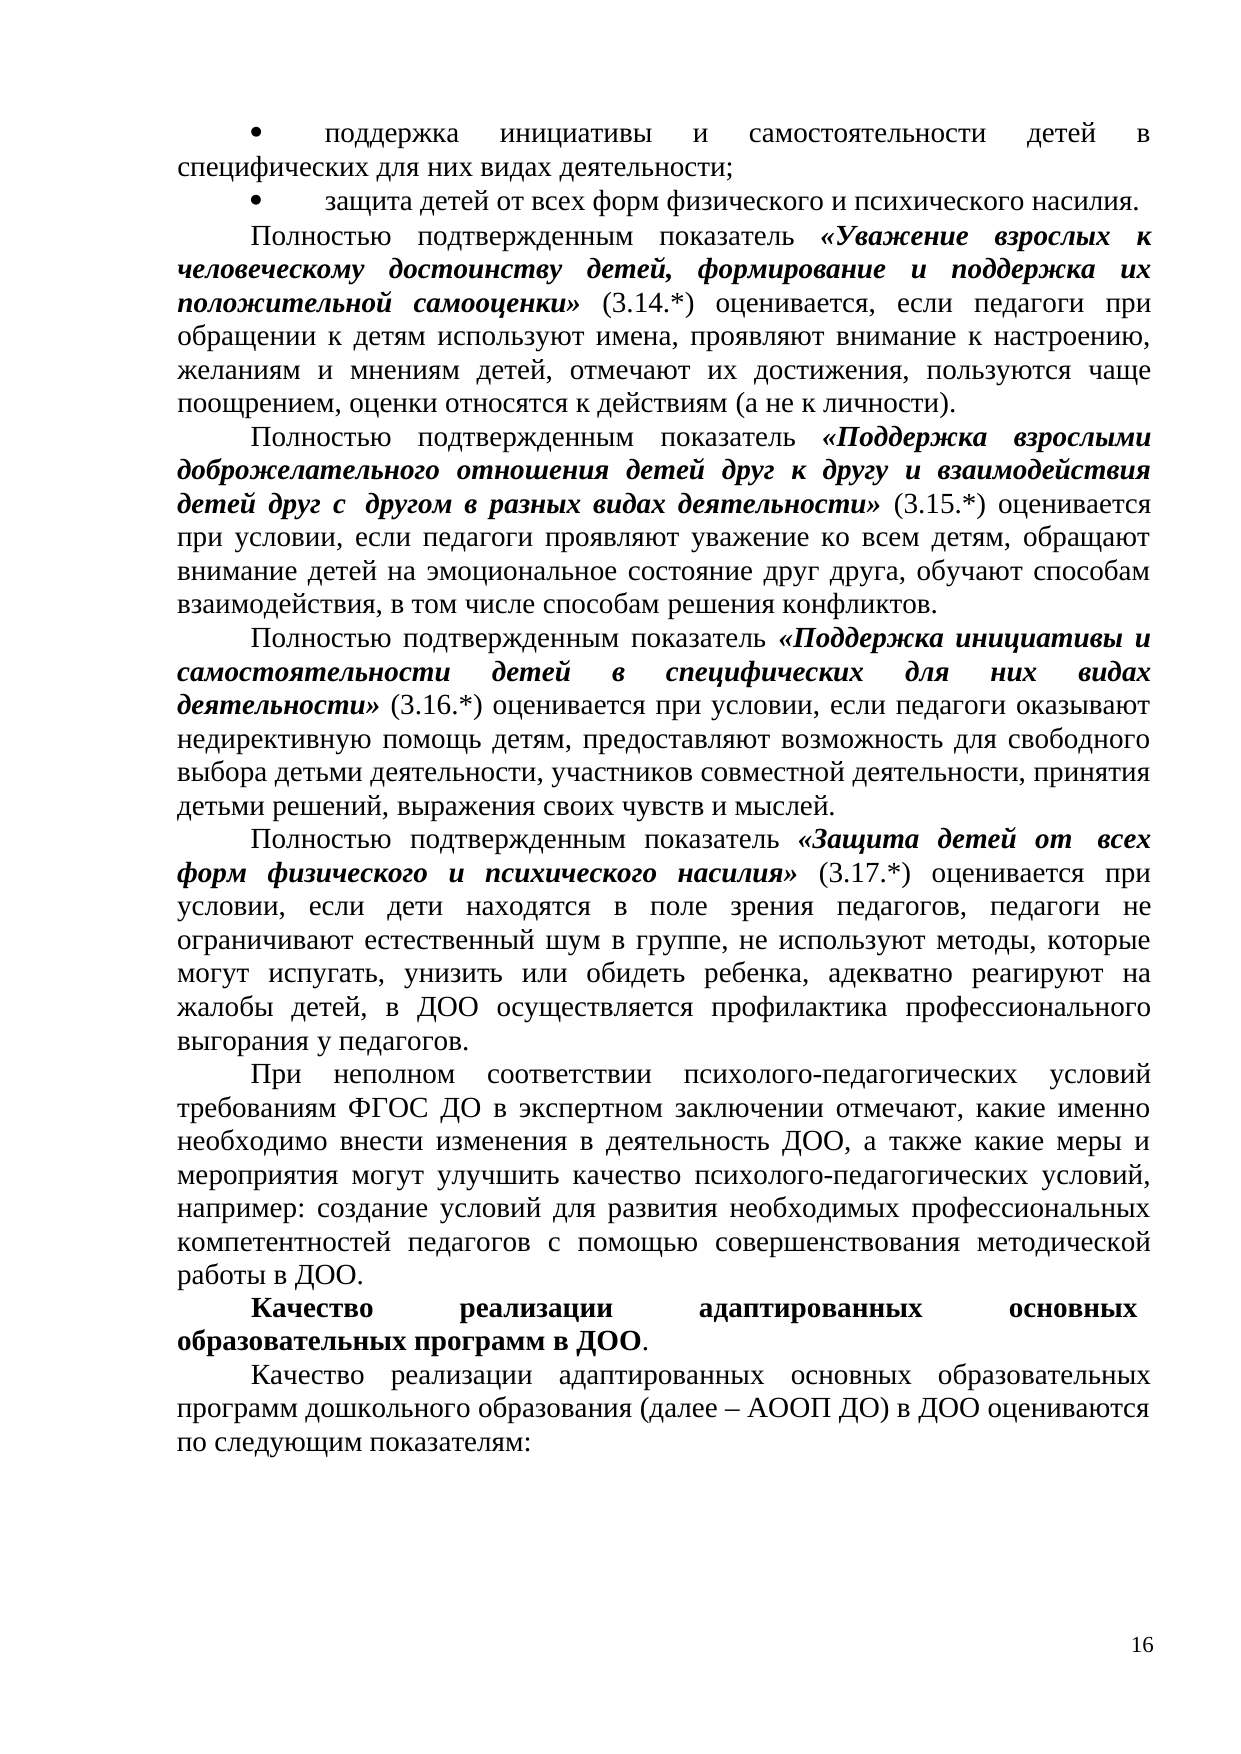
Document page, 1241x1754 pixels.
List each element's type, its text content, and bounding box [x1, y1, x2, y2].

text Полностью подтвержденным показатель «Уважение взрослых к человеческому достоинству детей, формирование и поддержка их положительной самооценки» (3.14.*) оценивается, если педагоги при обращении к детям используют имена, проявляют внимание к настроению, желаниям и мнениям детей, отмечают их достижения, пользуются чаще поощрением, оценки относятся к действиям (а не к личности). [177, 218, 1151, 419]
text Полностью подтвержденным показатель «Поддержка взрослыми доброжелательного отношения детей друг к другу и взаимодействия детей друг с другом в разных видах деятельности» (3.15.*) оценивается при условии, если педагоги проявляют уважение ко всем детям, обращают внимание детей на эмоциональное состояние друг друга, обучают способам взаимодействия, в том числе способам решения конфликтов. [177, 419, 1151, 620]
text Качество реализации адаптированных основных образовательных программ дошкольного образования (далее – АООП ДО) в ДОО оцениваются по следующим показателям: [177, 1357, 1151, 1458]
subtitle Качество реализации адаптированных основных образовательных программ в ДОО. [177, 1291, 1137, 1357]
text При неполном соответствии психолого-педагогических условий требованиям ФГОС ДО в экспертном заключении отмечают, какие именно необходимо внести изменения в деятельность ДОО, а также какие меры и мероприятия могут улучшить качество психолого-педагогических условий, например: создание условий для развития необходимых профессиональных компетентностей педагогов с помощью совершенствования методической работы в ДОО. [177, 1056, 1151, 1291]
list поддержка инициативы и самостоятельности детей в специфических для них видах деятельности; [177, 115, 1150, 182]
text Полностью подтвержденным показатель «Поддержка инициативы и самостоятельности детей в специфических для них видах деятельности» (3.16.*) оценивается при условии, если педагоги оказывают недирективную помощь детям, предоставляют возможность для свободного выбора детьми деятельности, участников совместной деятельности, принятия детьми решений, выражения своих чувств и мыслей. [177, 620, 1151, 821]
list защита детей от всех форм физического и психического насилия. [251, 182, 1176, 218]
text Полностью подтвержденным показатель «Защита детей от всех форм физического и психического насилия» (3.17.*) оценивается при условии, если дети находятся в поле зрения педагогов, педагоги не ограничивают естественный шум в группе, не используют методы, которые могут испугать, унизить или обидеть ребенка, адекватно реагируют на жалобы детей, в ДОО осуществляется профилактика профессионального выгорания у педагогов. [177, 821, 1151, 1056]
